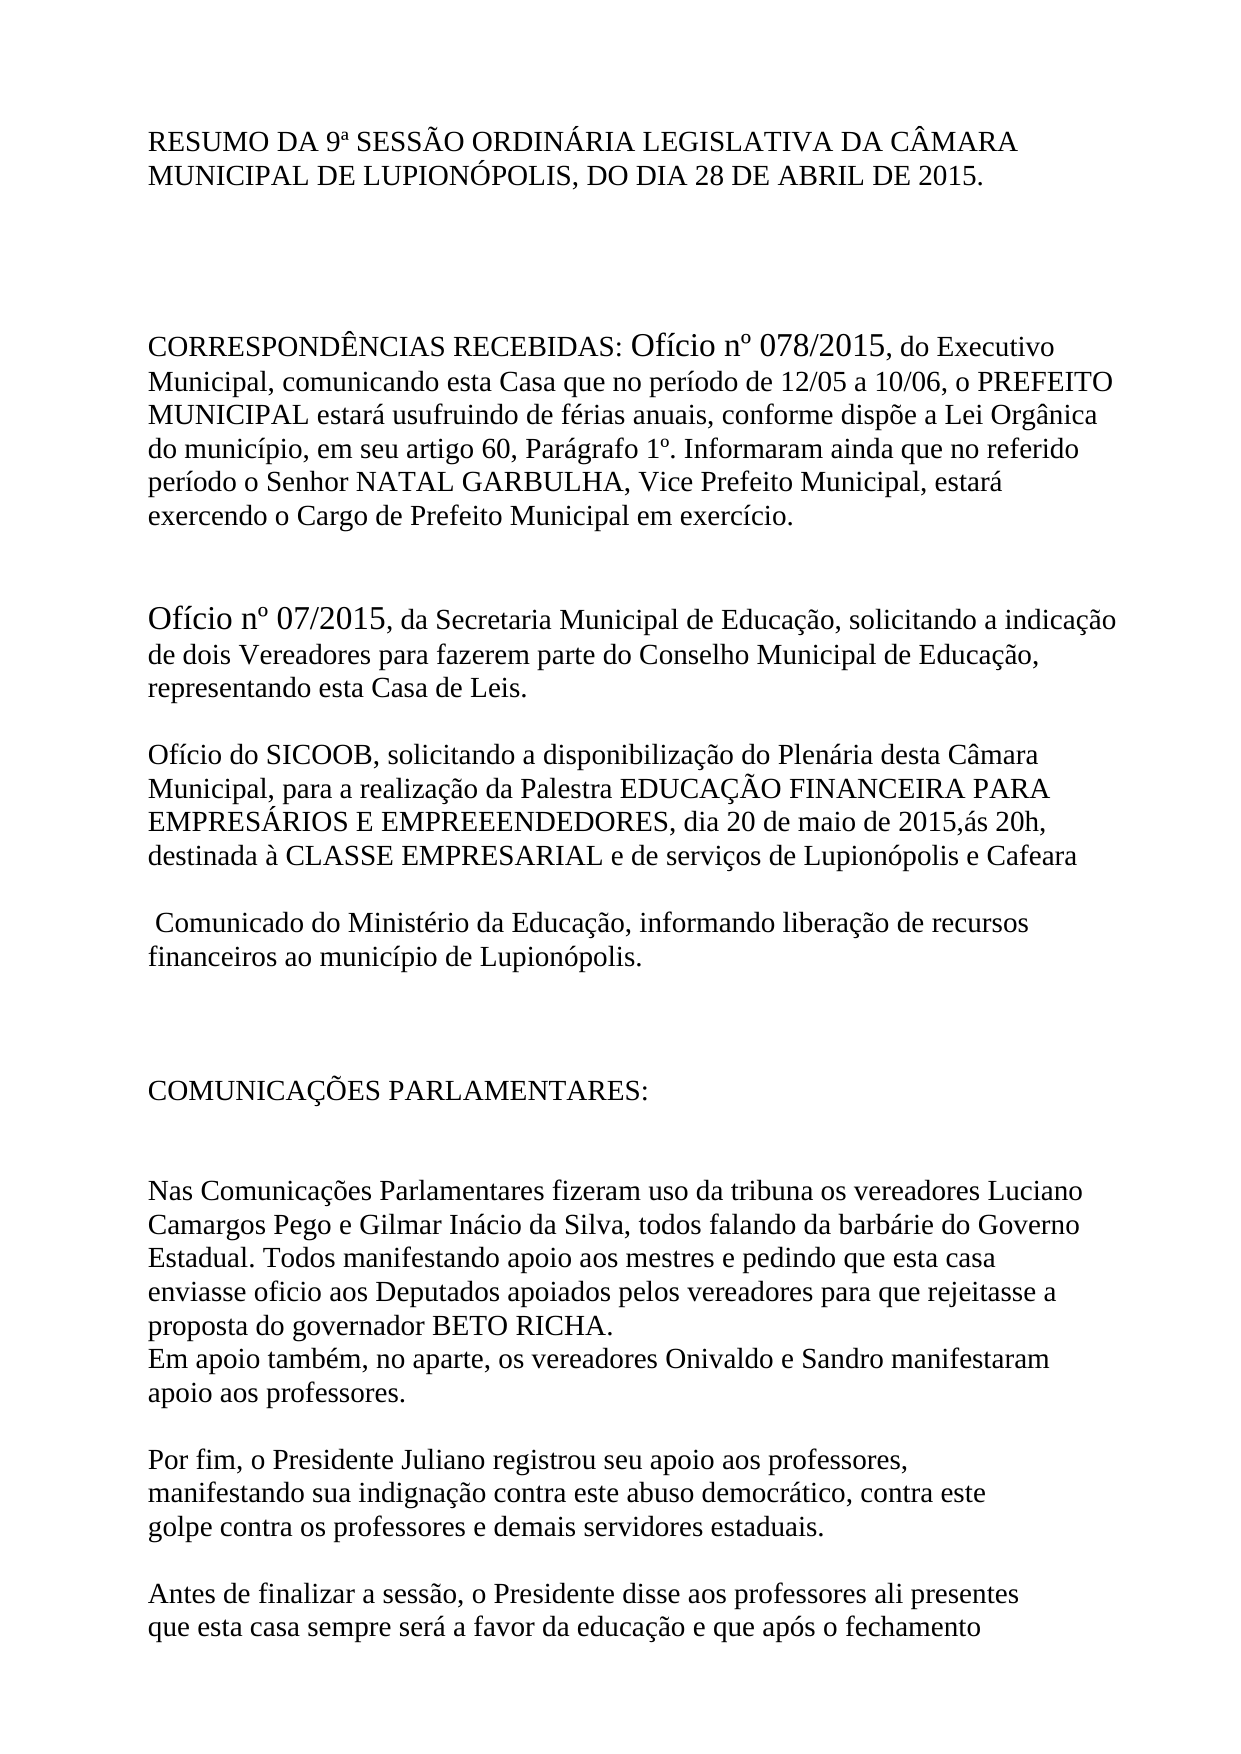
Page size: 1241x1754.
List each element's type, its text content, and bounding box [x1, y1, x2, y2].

text Estadual. Todos manifestando apoio aos mestres e pedindo que esta casa [148, 1241, 1122, 1274]
text RESUMO DA 9ª SESSÃO ORDINÁRIA LEGISLATIVA DA CÂMARA MUNICIPAL DE LUPIONÓPOLIS, DO DIA 28 DE ABRIL DE 2015. CORRESPONDÊNCIAS RECEBIDAS: Ofício nº 078/2015, do Executivo Municipal, comunicando esta Casa que no período de 12/05 a 10/06, o PREFEITO MUNICIPAL estará usufruindo de férias anuais, conforme dispõe a Lei Orgânica do município, em seu artigo 60, Parágrafo 1º. Informaram ainda que no referido período o Senhor NATAL GARBULHA, Vice Prefeito Municipal, estará exercendo o Cargo de Prefeito Municipal em exercício. [148, 124, 1122, 531]
text enviasse oficio aos Deputados apoiados pelos vereadores para que rejeitasse a proposta do governador BETO RICHA. Em apoio também, no aparte, os vereadores Onivaldo e Sandro manifestaram apoio aos professores. Por fim, o Presidente Juliano registrou seu apoio aos professores, [148, 1274, 1122, 1475]
text que esta casa sempre será a favor da educação e que após o fechamento [148, 1609, 1122, 1643]
text manifestando sua indignação contra este abuso democrático, contra este [148, 1475, 1122, 1509]
text golpe contra os professores e demais servidores estaduais. Antes de finalizar a sessão, o Presidente disse aos professores ali presentes [148, 1509, 1122, 1609]
text Ofício nº 07/2015, da Secretaria Municipal de Educação, solicitando a indicação de dois Vereadores para fazerem parte do Conselho Municipal de Educação, representando esta Casa de Leis. Ofício do SICOOB, solicitando a disponibilização do Plenária desta Câmara Municipal, para a realização da Palestra EDUCAÇÃO FINANCEIRA PARA EMPRESÁRIOS E EMPREEENDEDORES, dia 20 de maio de 2015,ás 20h, destinada à CLASSE EMPRESARIAL e de serviços de Lupionópolis e Cafeara Comunicado do Ministério da Educação, informando liberação de recursos financeiros ao município de Lupionópolis. COMUNICAÇÕES PARLAMENTARES: Nas Comunicações Parlamentares fizeram uso da tribuna os vereadores Luciano [148, 565, 1122, 1207]
text Camargos Pego e Gilmar Inácio da Silva, todos falando da barbárie do Governo [148, 1207, 1122, 1241]
